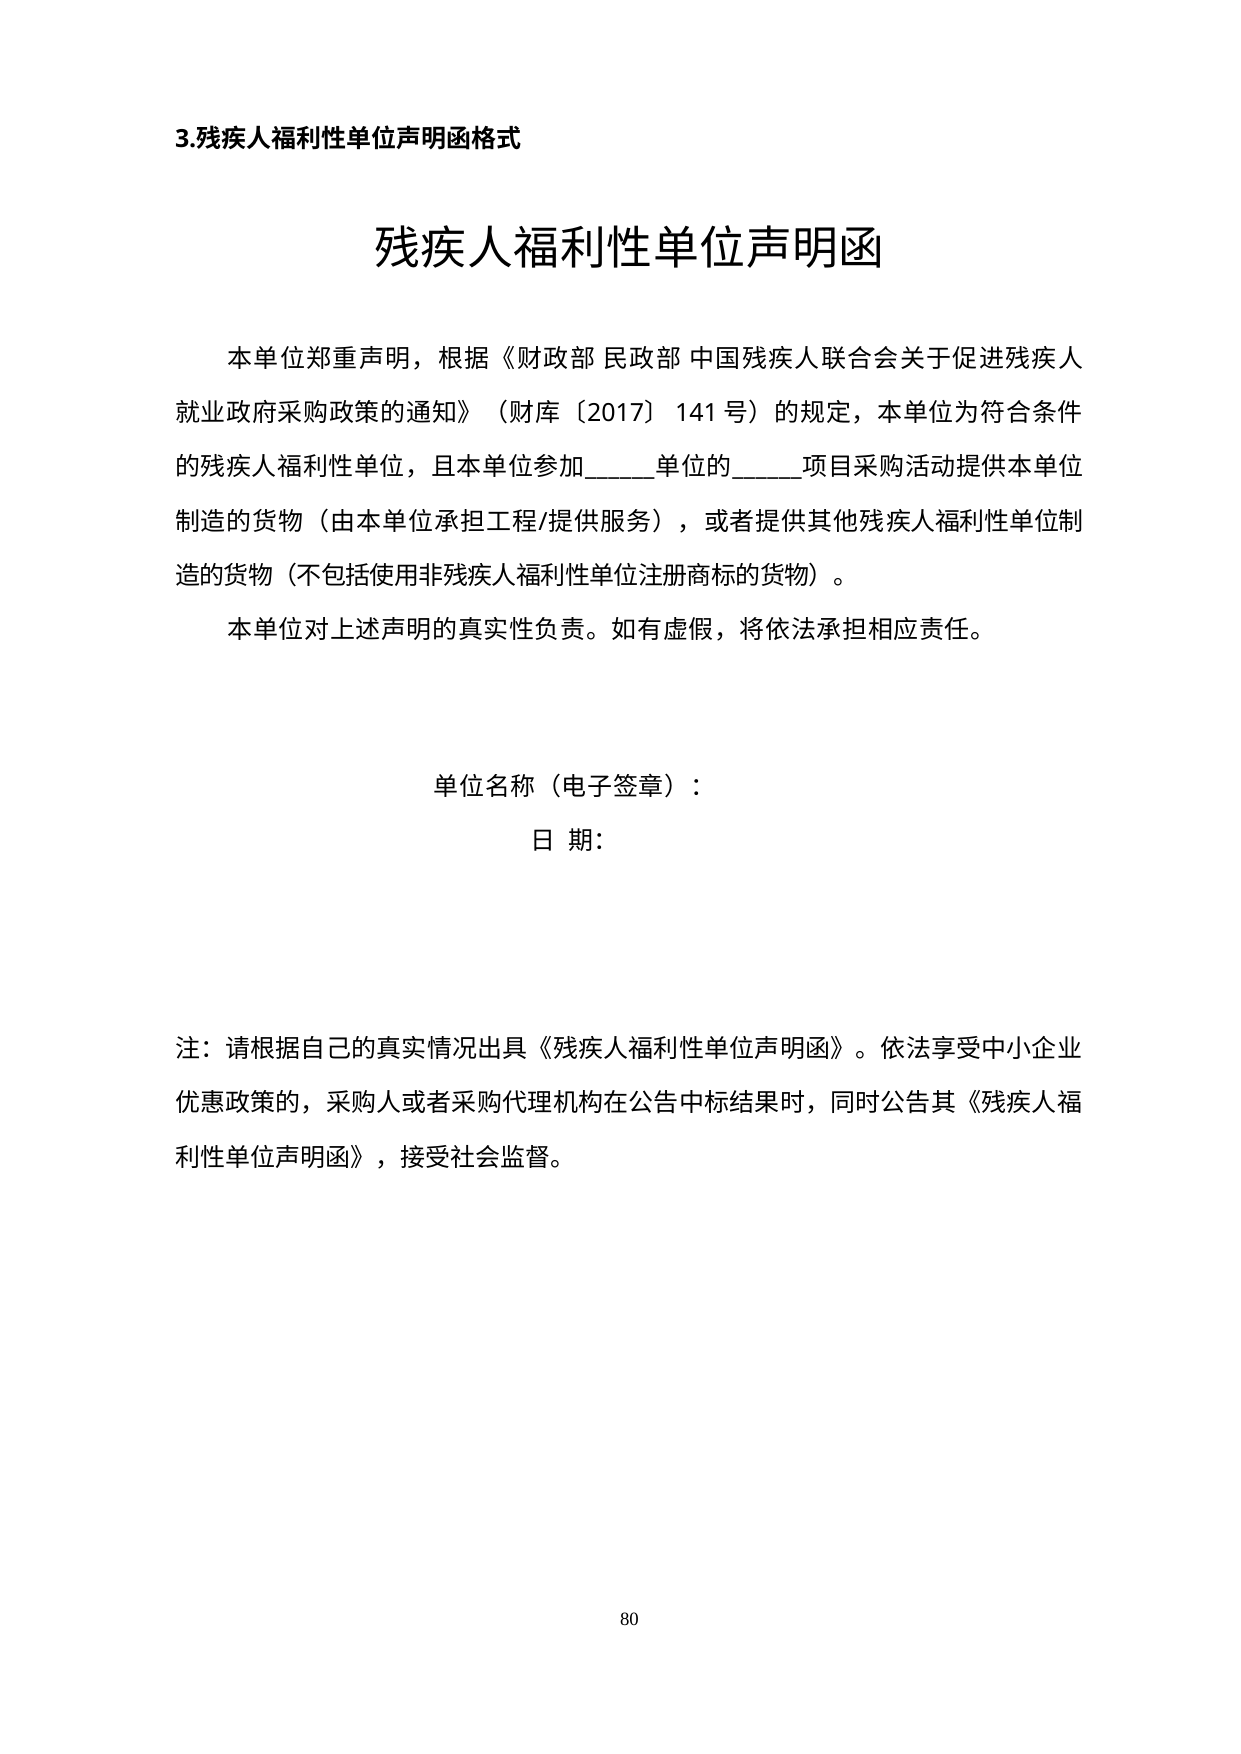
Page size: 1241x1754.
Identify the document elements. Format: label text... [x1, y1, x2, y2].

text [175, 118, 1084, 154]
text 本单位郑重声明，根据《财政部 民政部 中国残疾人联合会关于促进残疾人就业政府采购政策的通知》（财库〔2017〕 141号）的规定，本单位为符合条件的残疾人福利性单位，且本单位参加______单位的______项目采购活动提供本单位制造的货物（由本单位承担工程/提供服务），或者提供其他残疾人福利性单位制造的货物（不包括使用非残疾人福利性单位注册商标的货物）。 [175, 338, 1084, 592]
text 本单位对上述声明的真实性负责。如有虚假，将依法承担相应责任。 [175, 610, 1084, 646]
text 残疾人福利性单位声明函 [175, 216, 1084, 277]
text 日 期： [175, 821, 921, 857]
text 单位名称（电子签章）： [175, 766, 921, 803]
text 注：请根据自己的真实情况出具《残疾人福利性单位声明函》。依法享受中小企业优惠政策的，采购人或者采购代理机构在公告中标结果时，同时公告其《残疾人福利性单位声明函》，接受社会监督。 [175, 1028, 1084, 1173]
